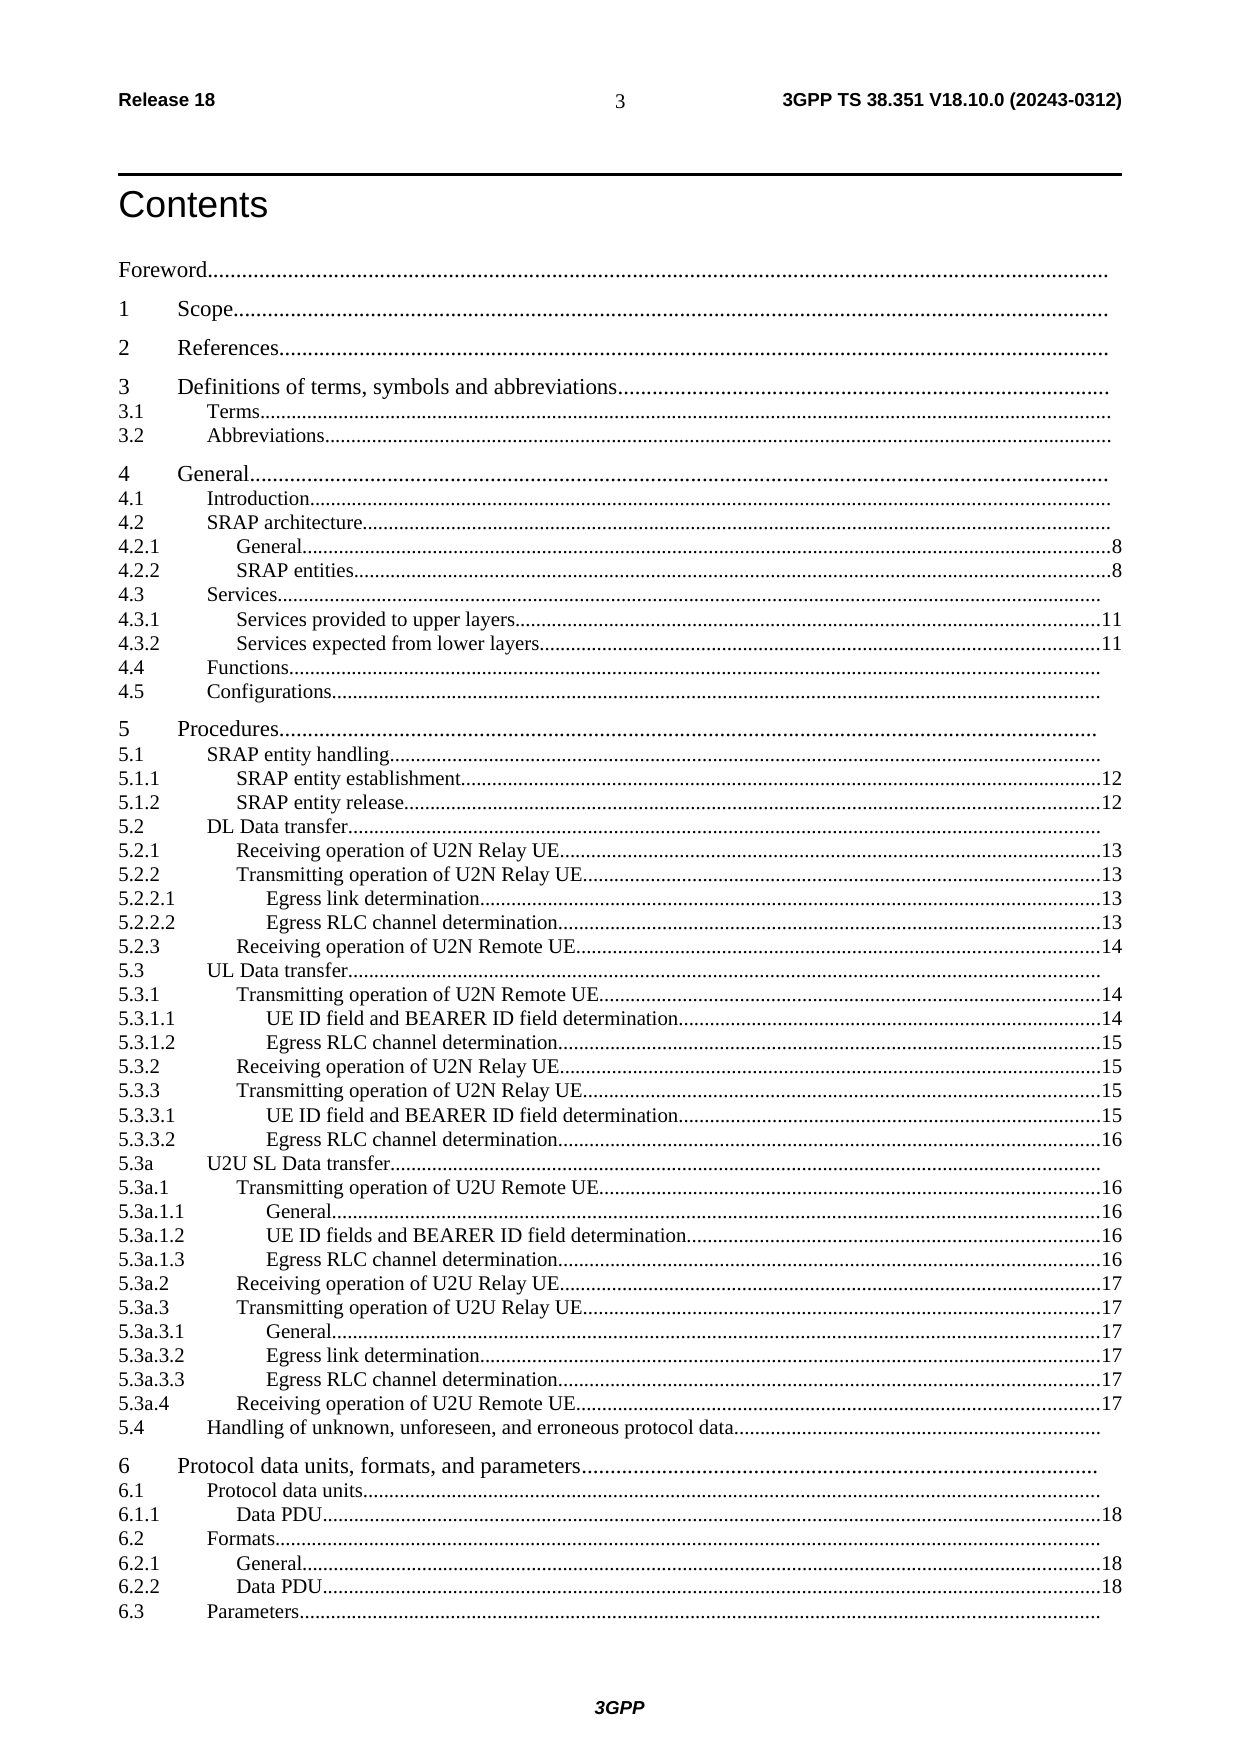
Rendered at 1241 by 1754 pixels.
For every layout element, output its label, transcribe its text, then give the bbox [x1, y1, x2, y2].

text 5.3a.2 Receiving operation of U2U Relay UE 17 [118, 1271, 1122, 1295]
text 5.3a.3.3 Egress RLC channel determination 17 [118, 1367, 1122, 1391]
text 5.3a.4 Receiving operation of U2U Remote UE 17 [118, 1391, 1122, 1415]
text 5 Procedures 12 [118, 715, 1078, 742]
text 5.3a.3 Transmitting operation of U2U Relay UE 17 [118, 1295, 1122, 1319]
text 6.3 Parameters 19 [118, 1598, 1078, 1623]
text 4.3.2 Services expected from lower layers 11 [118, 631, 1122, 654]
text 6.2.2 Data PDU 18 [118, 1574, 1122, 1598]
text 5.2.2.1 Egress link determination 13 [118, 886, 1122, 910]
text 6.1.1 Data PDU 18 [118, 1502, 1122, 1526]
text 5.3 UL Data transfer 14 [118, 958, 1078, 982]
text 4.3.1 Services provided to upper layers 11 [118, 606, 1122, 631]
text 4.2.1 General 8 [118, 534, 1122, 558]
text 5.3a.1.2 UE ID fields and BEARER ID field determination 16 [118, 1223, 1122, 1247]
text 4.2.2 SRAP entities 8 [118, 558, 1122, 582]
text 5.3.3.2 Egress RLC channel determination 16 [118, 1127, 1122, 1151]
text 5.3a.1.1 General 16 [118, 1199, 1122, 1223]
text 5.4 Handling of unknown, unforeseen, and erroneous protocol data 18 [118, 1415, 1078, 1439]
text 6.2.1 General 18 [118, 1550, 1122, 1574]
text 2 References 7 [118, 334, 1078, 360]
text 5.2.2.2 Egress RLC channel determination 13 [118, 910, 1122, 934]
text Contents [118, 176, 1122, 225]
text 4 General 8 [118, 460, 1078, 486]
text 5.3.3.1 UE ID field and BEARER ID field determination 15 [118, 1102, 1122, 1127]
text 3.2 Abbreviations 8 [118, 423, 1078, 447]
text 6.1 Protocol data units 18 [118, 1478, 1078, 1502]
text 5.2.2 Transmitting operation of U2N Relay UE 13 [118, 862, 1122, 886]
text 5.1.2 SRAP entity release 12 [118, 790, 1122, 814]
text 4.5 Configurations 12 [118, 679, 1078, 703]
text 1 Scope 7 [118, 295, 1078, 321]
text 5.3a.1.3 Egress RLC channel determination 16 [118, 1247, 1122, 1271]
text 5.3.1.1 UE ID field and BEARER ID field determination 14 [118, 1006, 1122, 1030]
text 6 Protocol data units, formats, and parameters 18 [118, 1452, 1078, 1478]
text 5.3.3 Transmitting operation of U2N Relay UE 15 [118, 1078, 1122, 1102]
text 5.3.2 Receiving operation of U2N Relay UE 15 [118, 1054, 1122, 1078]
text 6.2 Formats 18 [118, 1526, 1078, 1550]
text Foreword 5 [118, 256, 1078, 283]
text 5.3a.1 Transmitting operation of U2U Remote UE 16 [118, 1175, 1122, 1199]
text 4.3 Services 11 [118, 582, 1078, 606]
text 5.2.1 Receiving operation of U2N Relay UE 13 [118, 838, 1122, 862]
text 5.1.1 SRAP entity establishment 12 [118, 766, 1122, 790]
text 3 Definitions of terms, symbols and abbreviations 7 [118, 373, 1078, 399]
text 5.2.3 Receiving operation of U2N Remote UE 14 [118, 934, 1122, 958]
text 5.3a.3.2 Egress link determination 17 [118, 1343, 1122, 1367]
text 4.1 Introduction 8 [118, 486, 1078, 510]
text 3.1 Terms 7 [118, 399, 1078, 423]
text 4.4 Functions 12 [118, 654, 1078, 679]
text 5.2 DL Data transfer 13 [118, 814, 1078, 838]
text 5.3a.3.1 General 17 [118, 1319, 1122, 1343]
text 5.3a U2U SL Data transfer 16 [118, 1151, 1078, 1175]
text 5.3.1 Transmitting operation of U2N Remote UE 14 [118, 982, 1122, 1006]
text 5.1 SRAP entity handling 12 [118, 742, 1078, 766]
text 4.2 SRAP architecture 8 [118, 510, 1078, 534]
text 5.3.1.2 Egress RLC channel determination 15 [118, 1030, 1122, 1054]
